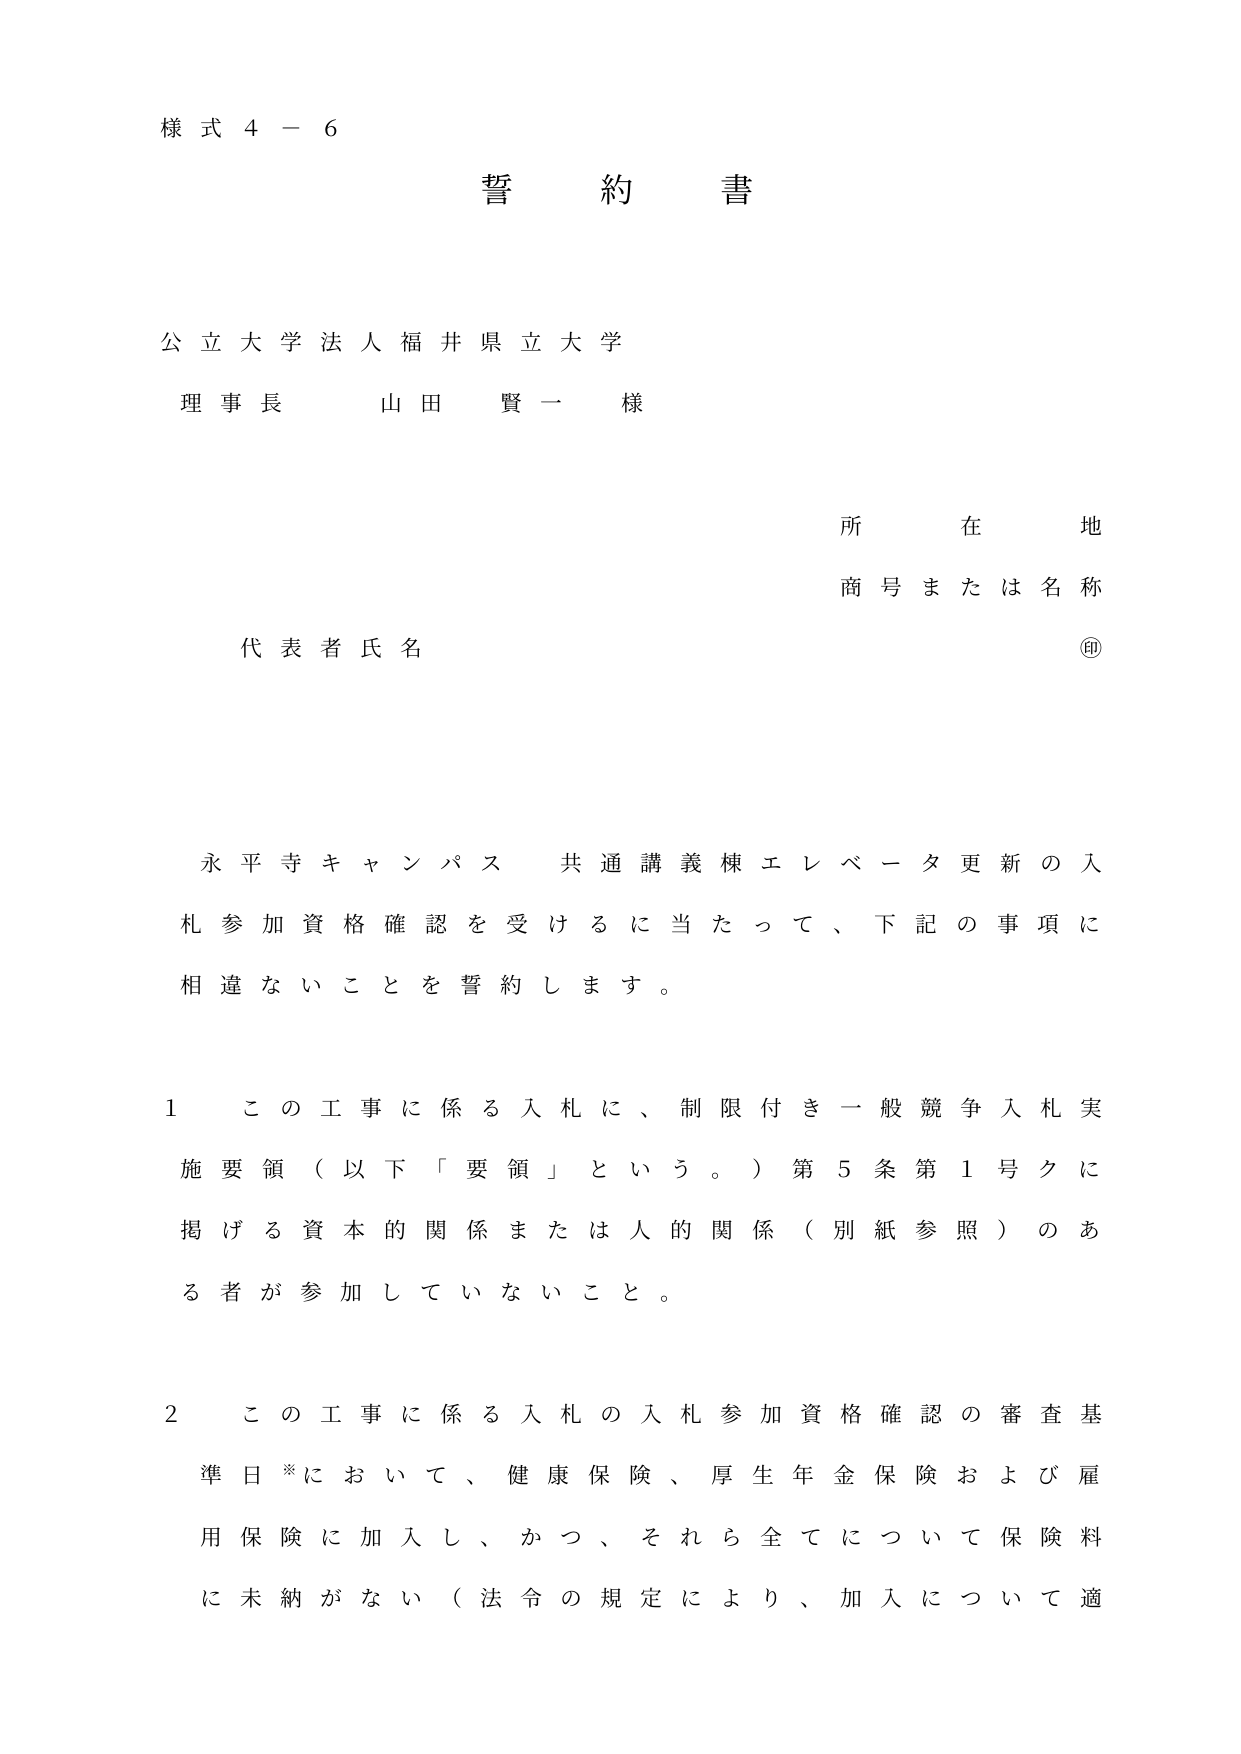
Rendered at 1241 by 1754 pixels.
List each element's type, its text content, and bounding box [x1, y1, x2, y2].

text 所 在 地 [120, 494, 1120, 555]
text 公立大学法人福井県立大学 [120, 310, 1120, 372]
text 様式４－６ [120, 96, 1120, 157]
text 誓 約 書 [120, 157, 1120, 218]
text 代表者氏名 ㊞ [120, 617, 1120, 678]
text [150, 1382, 1120, 1627]
text 永平寺キャンパス 共通講義棟エレベータ更新の入札参加資格確認を受けるに当たって、下記の事項に相違ないことを誓約します。 [160, 831, 1120, 1015]
text 理事長 山田 賢一 様 [120, 372, 1120, 433]
text 商号または名称 [120, 555, 1120, 617]
text １ この工事に係る入札に、制限付き一般競争入札実施要領（以下「要領」という。）第５条第１号クに掲げる資本的関係または人的関係（別紙参照）のある者が参加していないこと。 [153, 1076, 1120, 1321]
